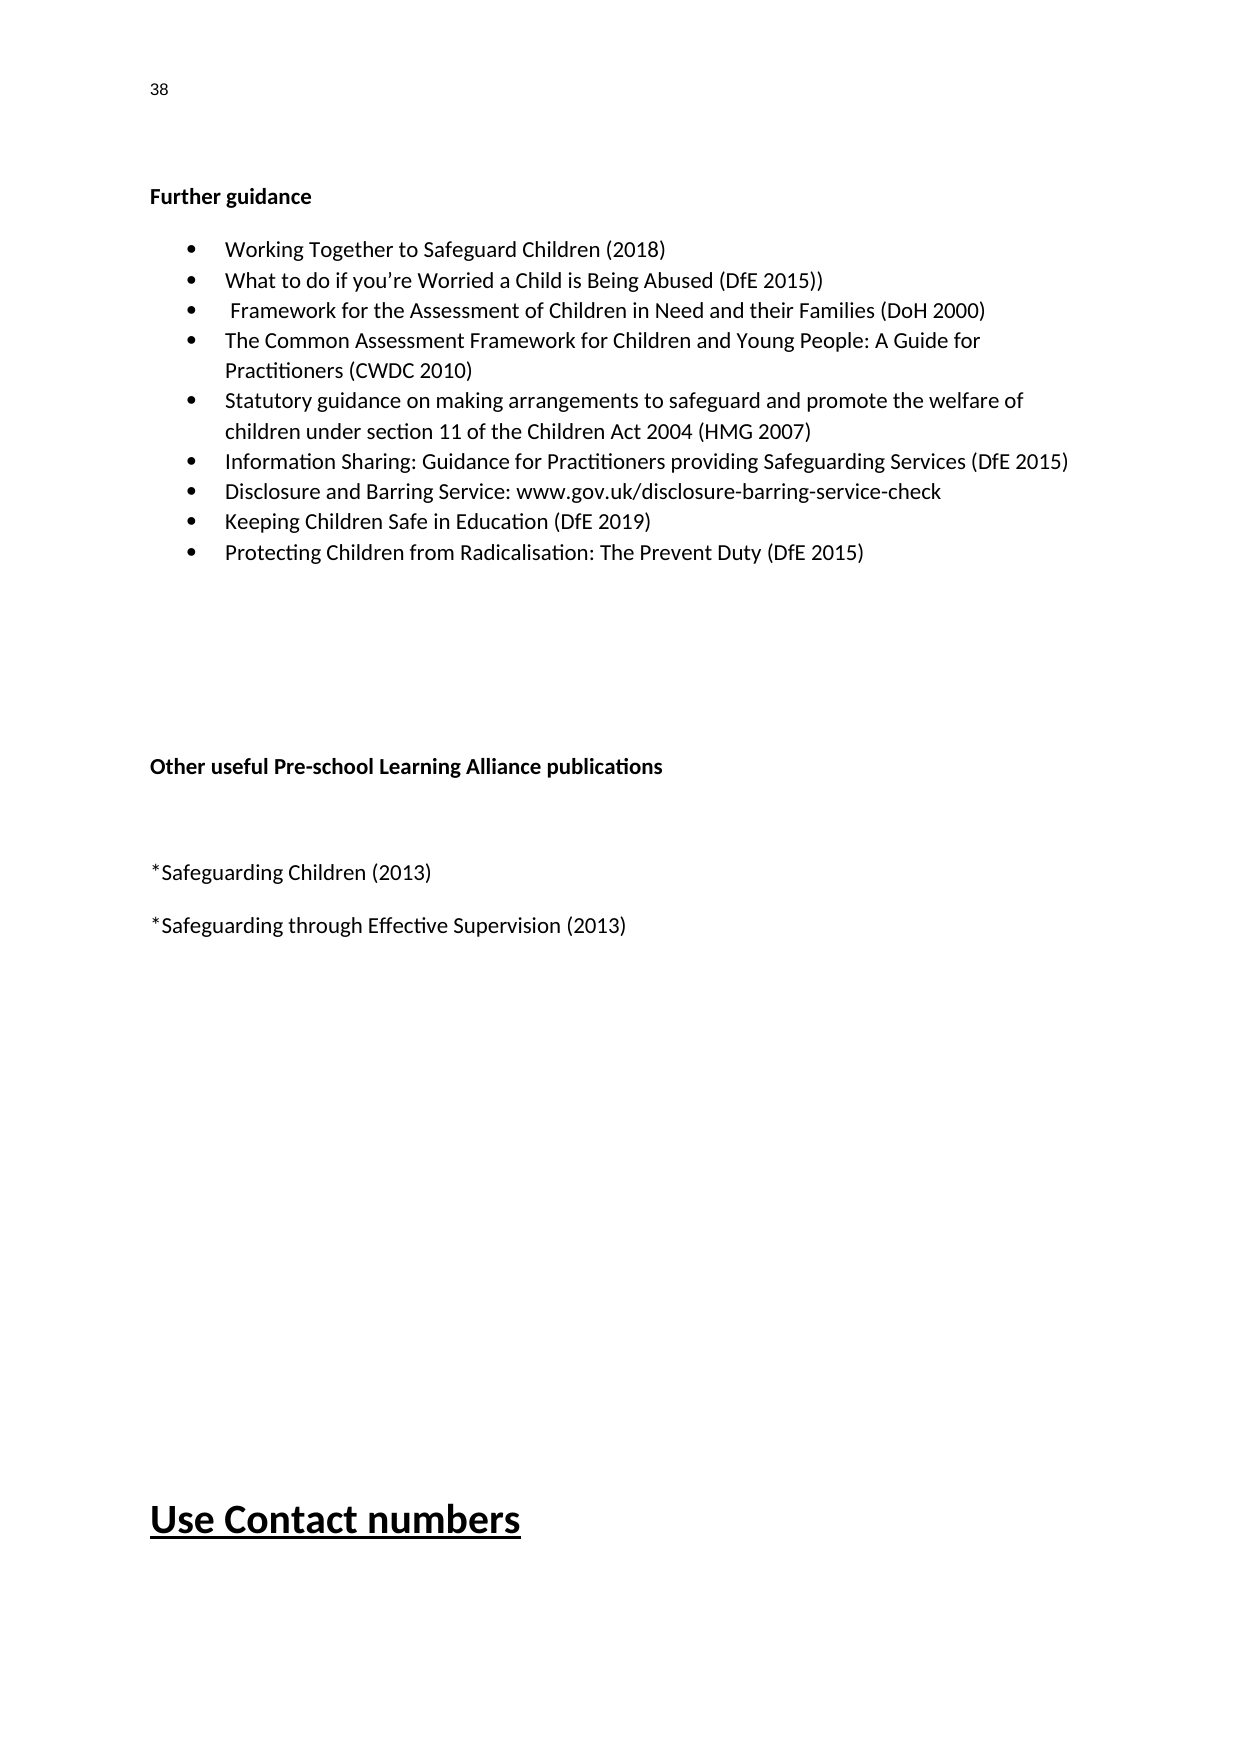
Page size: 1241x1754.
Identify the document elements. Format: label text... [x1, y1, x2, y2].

list Keeping Children Safe in Education (DfE 2019) [187, 507, 1090, 535]
list What to do if you’re Worried a Child is Being Abused (DfE 2015)) [187, 266, 1090, 294]
list Protecting Children from Radicalisation: The Prevent Duty (DfE 2015) [187, 538, 1090, 566]
list Statutory guidance on making arrangements to safeguard and promote the welfare of children under section 11 of the Children Act 2004 (HMG 2007) [187, 387, 1090, 445]
list Working Together to Safeguard Children (2018) [187, 236, 1090, 263]
text *Safeguarding through Effective Supervision (2013) [150, 911, 1090, 939]
text Further guidance [150, 182, 1090, 211]
list Framework for the Assessment of Children in Need and their Families (DoH 2000) [187, 296, 1090, 324]
list Information Sharing: Guidance for Practitioners providing Safeguarding Services (DfE 2015) [187, 447, 1090, 475]
text *Safeguarding Children (2013) [150, 858, 1090, 886]
list The Common Assessment Framework for Children and Young People: A Guide for Practitioners (CWDC 2010) [187, 326, 1090, 384]
text Other useful Pre-school Learning Alliance publications [150, 752, 1090, 780]
text Use Contact numbers [150, 1493, 1090, 1543]
list Disclosure and Barring Service: www.gov.uk/disclosure-barring-service-check [187, 477, 1090, 505]
